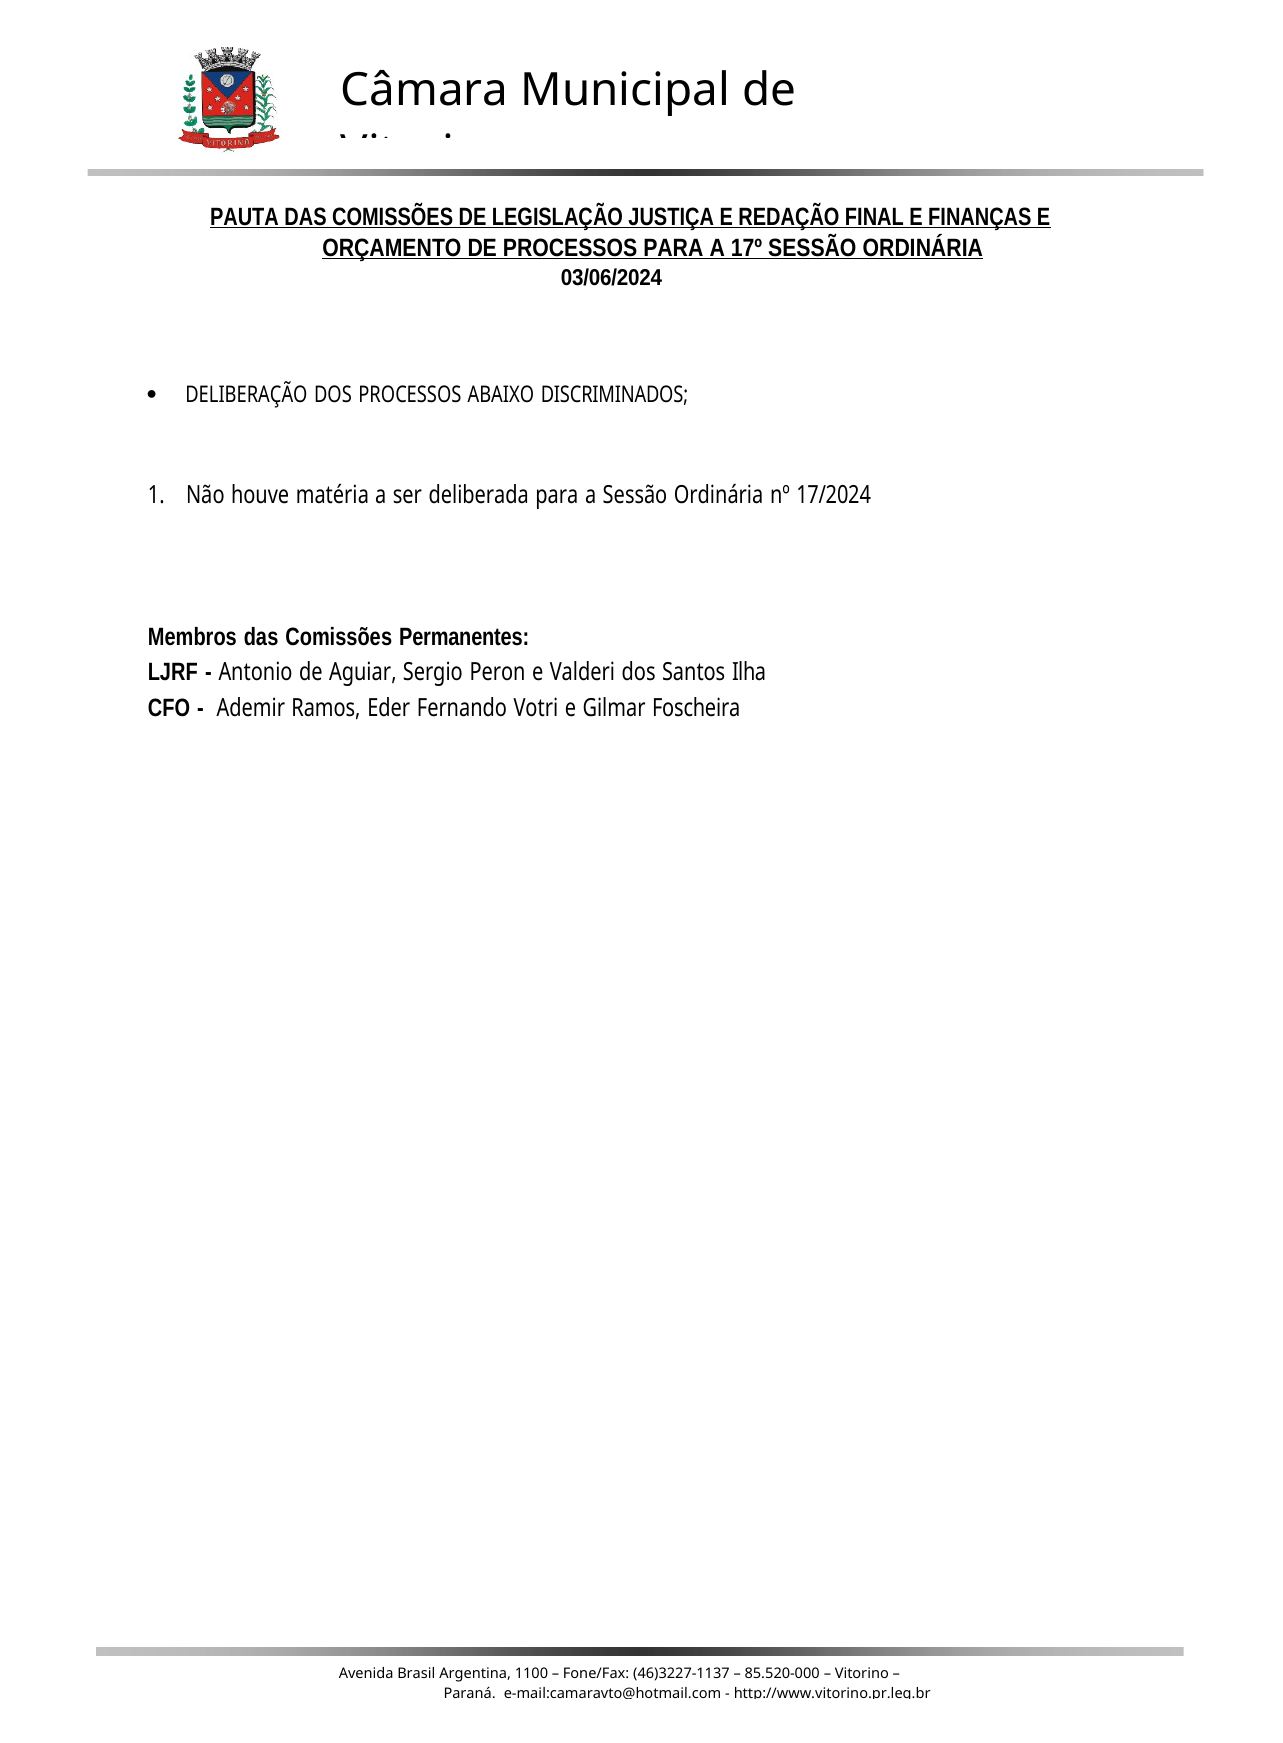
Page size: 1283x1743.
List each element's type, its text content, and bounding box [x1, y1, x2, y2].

text LJRF - Antonio de Aguiar, Sergio Peron e Valderi dos Santos Ilha [148, 653, 1208, 687]
text PAUTA DAS COMISSÕES DE LEGISLAÇÃO JUSTIÇA E REDAÇÃO FINAL E FINANÇAS E ORÇAMENTO DE PROCESSOS PARA A 17º SESSÃO ORDINÁRIA [210, 202, 1188, 262]
text CFO - Ademir Ramos, Eder Fernando Votri e Gilmar Foscheira [148, 689, 1208, 723]
text 1. Não houve matéria a ser deliberada para a Sessão Ordinária nº 17/2024 [148, 477, 1208, 511]
list DELIBERAÇÃO DOS PROCESSOS ABAIXO DISCRIMINADOS; [148, 378, 1208, 409]
text Membros das Comissões Permanentes: [148, 622, 1208, 651]
picture [177, 47, 280, 154]
picture [96, 1647, 1184, 1656]
picture [87, 169, 1204, 176]
text 03/06/2024 [74, 264, 1149, 290]
